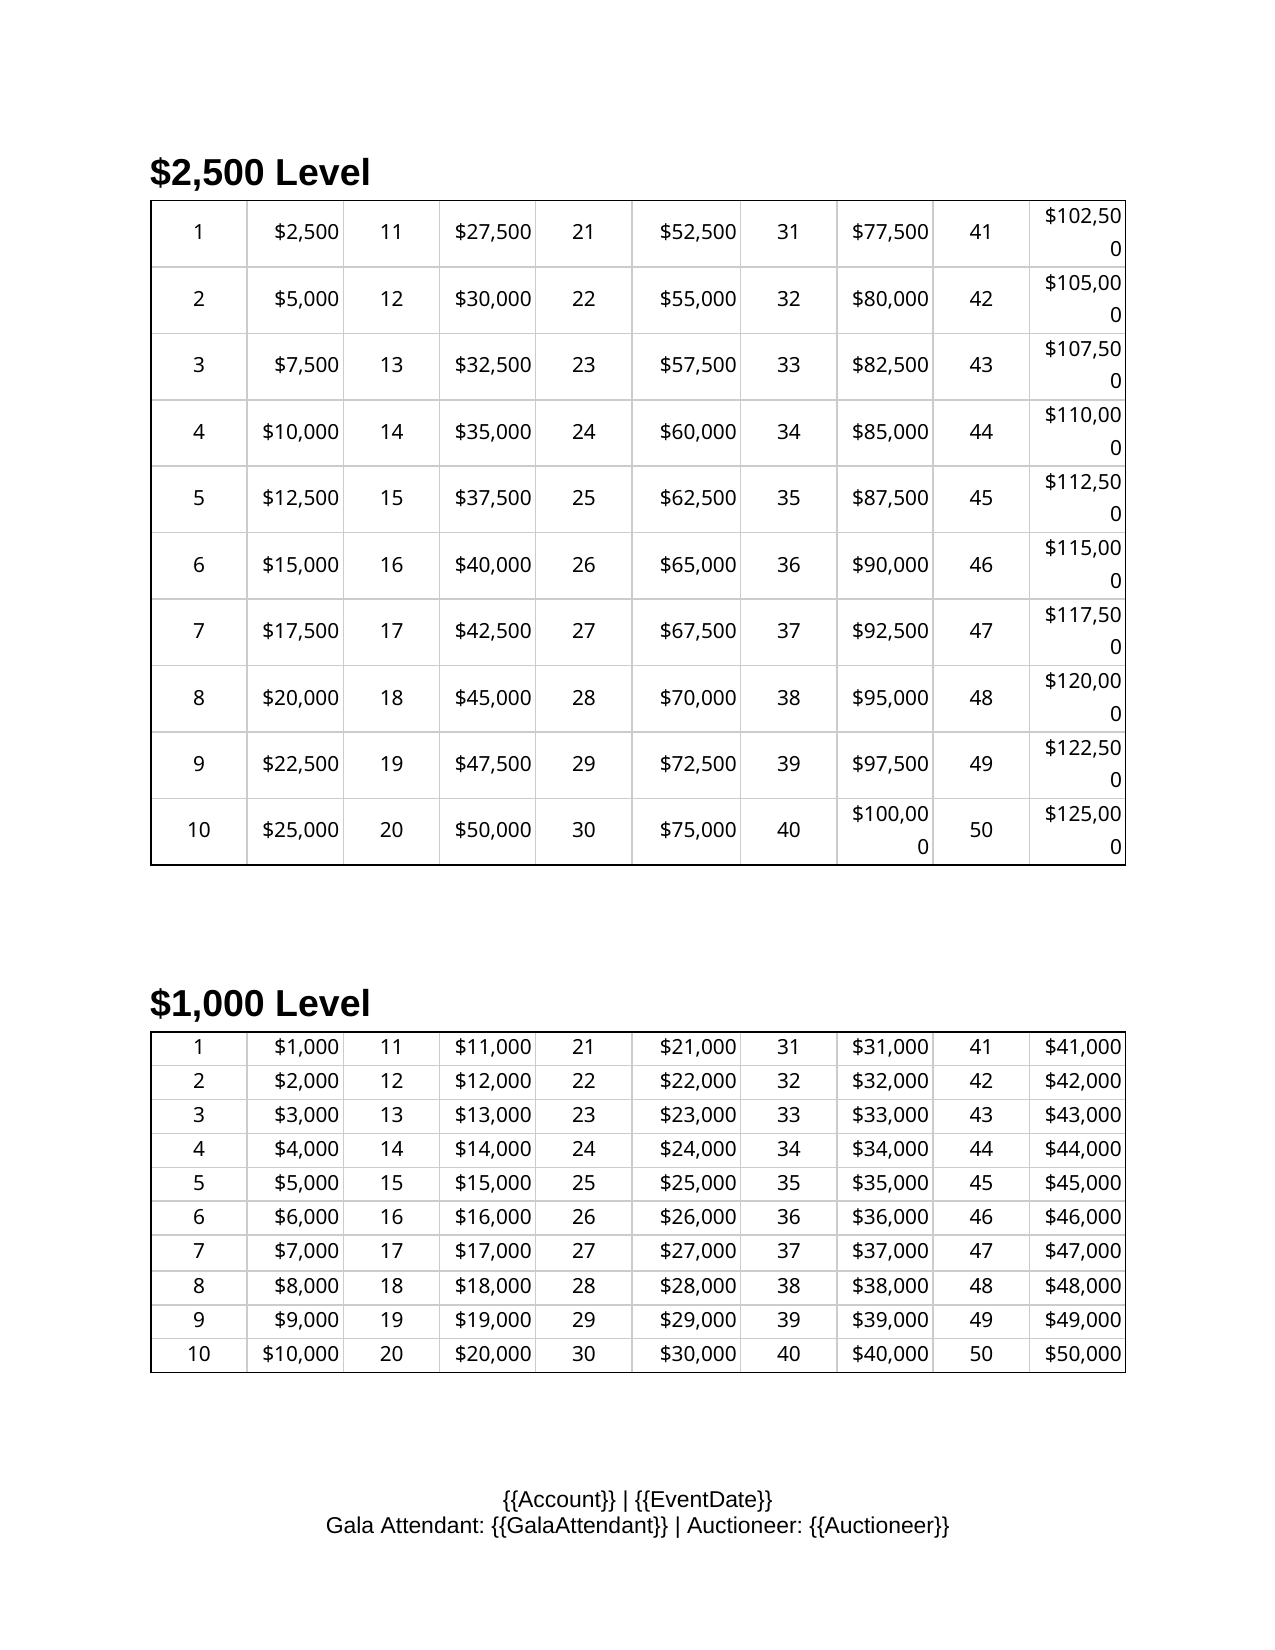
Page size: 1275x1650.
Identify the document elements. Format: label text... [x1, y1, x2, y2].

table_cell $45,000 [440, 666, 535, 731]
table_cell $65,000 [633, 533, 740, 598]
table_cell 10 [152, 1339, 246, 1372]
table_cell $75,000 [633, 799, 740, 864]
table_cell $47,500 [440, 733, 535, 798]
table_cell $39,000 [838, 1306, 932, 1338]
table_cell $5,000 [248, 268, 343, 332]
table_cell $110,000 [1030, 401, 1125, 465]
table_cell $28,000 [633, 1272, 740, 1304]
table_cell 2 [152, 1066, 246, 1099]
table_cell $15,000 [248, 533, 343, 598]
table_cell $12,500 [248, 467, 343, 532]
table_cell 34 [741, 1134, 836, 1166]
table_cell 3 [152, 1100, 246, 1132]
table_cell $9,000 [248, 1306, 343, 1338]
table_cell $35,000 [838, 1168, 932, 1200]
table_header 31 [741, 1033, 836, 1065]
table_cell $17,000 [440, 1236, 535, 1270]
table_cell 28 [536, 1272, 631, 1304]
table_cell 7 [152, 1236, 246, 1270]
table_cell 43 [934, 334, 1029, 399]
table_cell 17 [344, 600, 439, 665]
table_cell $29,000 [633, 1306, 740, 1338]
table_cell $50,000 [1030, 1339, 1125, 1372]
table_cell 4 [152, 1134, 246, 1166]
table_cell $30,000 [633, 1339, 740, 1372]
table_cell $45,000 [1030, 1168, 1125, 1200]
table_cell 30 [536, 799, 631, 864]
table_cell $6,000 [248, 1202, 343, 1234]
table_cell $17,500 [248, 600, 343, 665]
table_cell 42 [934, 268, 1029, 332]
table_cell $33,000 [838, 1100, 932, 1132]
table_header 1 [152, 1033, 246, 1065]
table_cell $16,000 [440, 1202, 535, 1234]
table_cell 14 [344, 1134, 439, 1166]
table_header 41 [934, 201, 1029, 266]
table_cell 35 [741, 467, 836, 532]
table_cell 7 [152, 600, 246, 665]
table_header $52,500 [633, 201, 740, 266]
table_cell 46 [934, 533, 1029, 598]
table_cell 50 [934, 799, 1029, 864]
table_cell $12,000 [440, 1066, 535, 1099]
table_cell $24,000 [633, 1134, 740, 1166]
table_cell $34,000 [838, 1134, 932, 1166]
table_cell $35,000 [440, 401, 535, 465]
table_cell $72,500 [633, 733, 740, 798]
table_header $102,500 [1030, 201, 1125, 266]
table_cell 33 [741, 334, 836, 399]
table_cell 30 [536, 1339, 631, 1372]
table_cell $70,000 [633, 666, 740, 731]
table_cell $47,000 [1030, 1236, 1125, 1270]
table_cell 27 [536, 600, 631, 665]
table_cell 24 [536, 401, 631, 465]
table_header 1 [152, 201, 246, 266]
table_cell 37 [741, 1236, 836, 1270]
table_cell 34 [741, 401, 836, 465]
table_cell $4,000 [248, 1134, 343, 1166]
table_cell 20 [344, 1339, 439, 1372]
table_cell $3,000 [248, 1100, 343, 1132]
table_header 11 [344, 1033, 439, 1065]
table_cell $50,000 [440, 799, 535, 864]
table_cell $112,500 [1030, 467, 1125, 532]
table_cell $13,000 [440, 1100, 535, 1132]
table_cell 23 [536, 334, 631, 399]
table_cell 8 [152, 1272, 246, 1304]
table_header $1,000 [248, 1033, 343, 1065]
table_cell 36 [741, 1202, 836, 1234]
table_cell $46,000 [1030, 1202, 1125, 1234]
table_cell 9 [152, 1306, 246, 1338]
table_cell 37 [741, 600, 836, 665]
table_cell 15 [344, 1168, 439, 1200]
table_cell 48 [934, 666, 1029, 731]
table_header $77,500 [838, 201, 932, 266]
table_header 21 [536, 1033, 631, 1065]
table_cell 22 [536, 1066, 631, 1099]
table_header $21,000 [633, 1033, 740, 1065]
table_cell 6 [152, 1202, 246, 1234]
table_cell 25 [536, 1168, 631, 1200]
table_header 31 [741, 201, 836, 266]
table_cell 9 [152, 733, 246, 798]
table_cell 43 [934, 1100, 1029, 1132]
table_cell 36 [741, 533, 836, 598]
table_cell $97,500 [838, 733, 932, 798]
table_cell 4 [152, 401, 246, 465]
table_cell $90,000 [838, 533, 932, 598]
table_cell 25 [536, 467, 631, 532]
text $1,000 Level [150, 981, 1125, 1024]
table_cell $20,000 [440, 1339, 535, 1372]
table_cell $48,000 [1030, 1272, 1125, 1304]
table_cell 23 [536, 1100, 631, 1132]
table_cell $25,000 [248, 799, 343, 864]
table_cell $43,000 [1030, 1100, 1125, 1132]
table_cell 19 [344, 733, 439, 798]
table_cell 15 [344, 467, 439, 532]
table_cell $80,000 [838, 268, 932, 332]
table_cell $92,500 [838, 600, 932, 665]
table_cell $10,000 [248, 401, 343, 465]
table_cell $49,000 [1030, 1306, 1125, 1338]
table_cell $25,000 [633, 1168, 740, 1200]
table_cell $32,000 [838, 1066, 932, 1099]
table_cell 3 [152, 334, 246, 399]
table_cell 14 [344, 401, 439, 465]
table_cell $40,000 [838, 1339, 932, 1372]
table_cell $120,000 [1030, 666, 1125, 731]
table_cell 35 [741, 1168, 836, 1200]
table_cell $27,000 [633, 1236, 740, 1270]
table_cell 47 [934, 600, 1029, 665]
table_cell 19 [344, 1306, 439, 1338]
table_cell 5 [152, 1168, 246, 1200]
table_cell 26 [536, 533, 631, 598]
table_cell 13 [344, 1100, 439, 1132]
table_cell 40 [741, 1339, 836, 1372]
table_header 41 [934, 1033, 1029, 1065]
table_cell $95,000 [838, 666, 932, 731]
table_cell 38 [741, 666, 836, 731]
table_cell 18 [344, 1272, 439, 1304]
table_cell $107,500 [1030, 334, 1125, 399]
table_cell $37,000 [838, 1236, 932, 1270]
table_cell 33 [741, 1100, 836, 1132]
table_cell $85,000 [838, 401, 932, 465]
table_cell $5,000 [248, 1168, 343, 1200]
table_cell $30,000 [440, 268, 535, 332]
table_cell $19,000 [440, 1306, 535, 1338]
table_cell 26 [536, 1202, 631, 1234]
table_cell 10 [152, 799, 246, 864]
table_cell 39 [741, 1306, 836, 1338]
table_cell $38,000 [838, 1272, 932, 1304]
table_cell $55,000 [633, 268, 740, 332]
table_cell $115,000 [1030, 533, 1125, 598]
table_cell $7,000 [248, 1236, 343, 1270]
table_cell $18,000 [440, 1272, 535, 1304]
table_cell 29 [536, 733, 631, 798]
table_cell 44 [934, 401, 1029, 465]
table_cell 28 [536, 666, 631, 731]
table_cell 13 [344, 334, 439, 399]
table_cell $82,500 [838, 334, 932, 399]
table_cell 27 [536, 1236, 631, 1270]
table_cell 39 [741, 733, 836, 798]
table_cell $15,000 [440, 1168, 535, 1200]
table_cell $87,500 [838, 467, 932, 532]
table_cell 42 [934, 1066, 1029, 1099]
table_cell $7,500 [248, 334, 343, 399]
table_cell 16 [344, 533, 439, 598]
table_cell 24 [536, 1134, 631, 1166]
table_cell $23,000 [633, 1100, 740, 1132]
table_cell $60,000 [633, 401, 740, 465]
table_cell $125,000 [1030, 799, 1125, 864]
table_cell 12 [344, 268, 439, 332]
table_cell 45 [934, 1168, 1029, 1200]
table_cell $42,500 [440, 600, 535, 665]
table_cell $62,500 [633, 467, 740, 532]
table_header $27,500 [440, 201, 535, 266]
table_cell $10,000 [248, 1339, 343, 1372]
table_cell $26,000 [633, 1202, 740, 1234]
table_cell 8 [152, 666, 246, 731]
table_cell $2,000 [248, 1066, 343, 1099]
table_header 21 [536, 201, 631, 266]
table_cell $14,000 [440, 1134, 535, 1166]
table_cell 16 [344, 1202, 439, 1234]
table_cell 6 [152, 533, 246, 598]
table_cell 38 [741, 1272, 836, 1304]
table_header $2,500 [248, 201, 343, 266]
table_cell $40,000 [440, 533, 535, 598]
table_cell 49 [934, 733, 1029, 798]
table_cell $44,000 [1030, 1134, 1125, 1166]
table_cell 17 [344, 1236, 439, 1270]
table_cell $122,500 [1030, 733, 1125, 798]
table_cell $32,500 [440, 334, 535, 399]
table_cell $105,000 [1030, 268, 1125, 332]
table_cell $37,500 [440, 467, 535, 532]
table_cell 44 [934, 1134, 1029, 1166]
table_cell 50 [934, 1339, 1029, 1372]
text $2,500 Level [150, 150, 1125, 193]
table_cell 18 [344, 666, 439, 731]
table_cell $57,500 [633, 334, 740, 399]
table_cell 20 [344, 799, 439, 864]
table_cell $100,000 [838, 799, 932, 864]
table_cell 2 [152, 268, 246, 332]
table_cell $8,000 [248, 1272, 343, 1304]
table_cell 40 [741, 799, 836, 864]
table_header $11,000 [440, 1033, 535, 1065]
table_header 11 [344, 201, 439, 266]
table_cell $22,500 [248, 733, 343, 798]
table_cell 48 [934, 1272, 1029, 1304]
table_cell 29 [536, 1306, 631, 1338]
table_cell 32 [741, 268, 836, 332]
table_cell 45 [934, 467, 1029, 532]
table_cell $20,000 [248, 666, 343, 731]
table_cell 47 [934, 1236, 1029, 1270]
table_header $41,000 [1030, 1033, 1125, 1065]
table_cell $22,000 [633, 1066, 740, 1099]
table_cell 5 [152, 467, 246, 532]
table_cell 22 [536, 268, 631, 332]
table_header $31,000 [838, 1033, 932, 1065]
table_cell 46 [934, 1202, 1029, 1234]
table_cell $42,000 [1030, 1066, 1125, 1099]
table_cell 49 [934, 1306, 1029, 1338]
table_cell $117,500 [1030, 600, 1125, 665]
table_cell $67,500 [633, 600, 740, 665]
table_cell 32 [741, 1066, 836, 1099]
table_cell $36,000 [838, 1202, 932, 1234]
table_cell 12 [344, 1066, 439, 1099]
